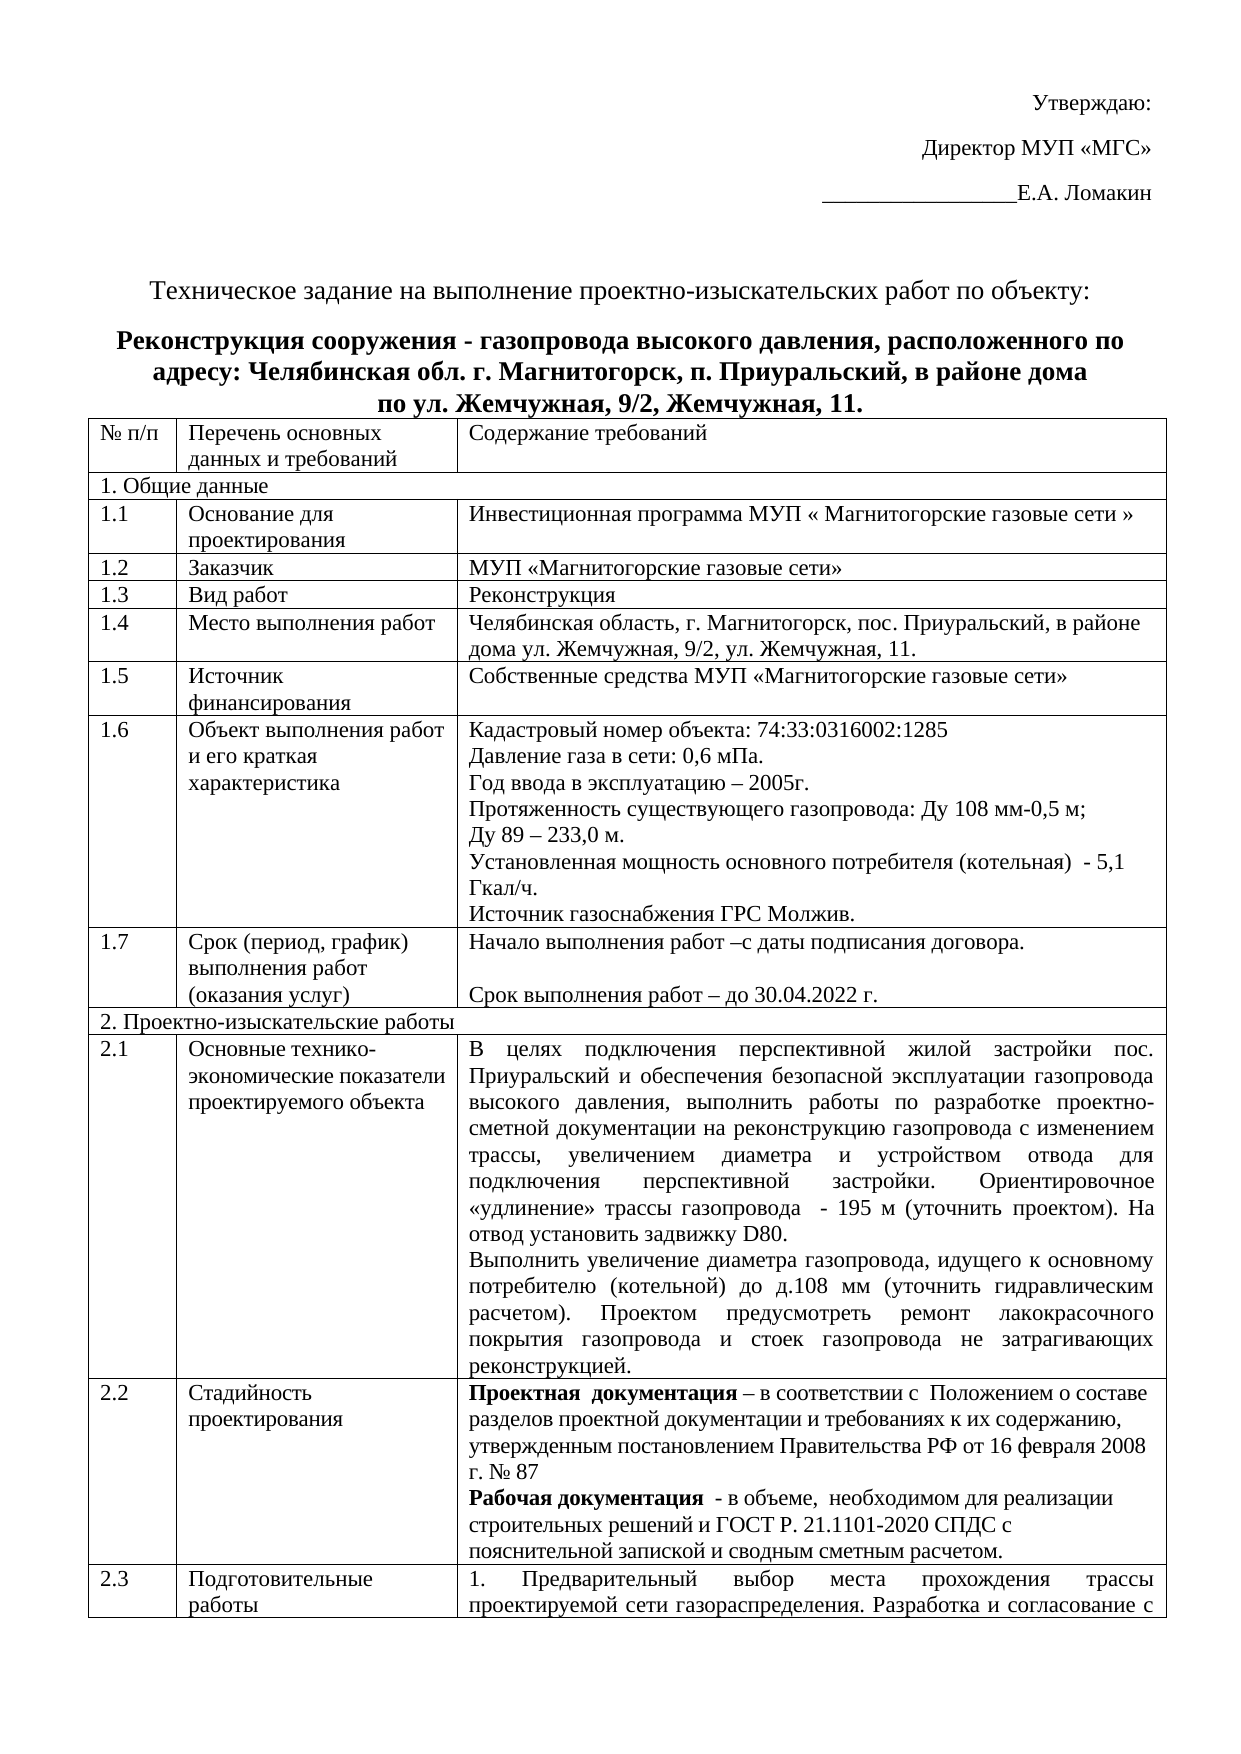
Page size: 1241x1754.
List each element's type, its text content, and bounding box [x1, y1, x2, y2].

text Реконструкция сооружения - газопровода высокого давления, расположенного по адресу: Челябинская обл. г. Магнитогорск, п. Приуральский, в районе дома [89, 324, 1152, 387]
table_cell 2.2 [89, 1379, 176, 1563]
table_cell Собственные средства МУП «Магнитогорские газовые сети» [458, 662, 1166, 715]
table_cell Вид работ [177, 581, 457, 607]
table_cell Заказчик [177, 554, 457, 580]
table_cell 1.3 [89, 581, 176, 607]
table_cell Объект выполнения работ и его краткая характеристика [177, 716, 457, 927]
text Директор МУП «МГС» [89, 134, 1152, 160]
table_header № п/п [89, 419, 176, 472]
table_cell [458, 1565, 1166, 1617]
table_cell 1.7 [89, 928, 176, 1007]
table_cell 1.2 [89, 554, 176, 580]
table_cell 2. Проектно-изыскательские работы [89, 1008, 1166, 1034]
text по ул. Жемчужная, 9/2, Жемчужная, 11. [89, 387, 1152, 418]
text Утверждаю: [89, 89, 1152, 115]
table_cell Стадийность проектирования [177, 1379, 457, 1563]
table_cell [177, 1565, 457, 1617]
table_header Перечень основных данных и требований [177, 419, 457, 472]
table_cell Место выполнения работ [177, 609, 457, 661]
table_cell 1.5 [89, 662, 176, 715]
table_cell 2.1 [89, 1035, 176, 1378]
table_cell Основные технико-экономические показатели проектируемого объекта [177, 1035, 457, 1378]
table_cell Проектная документация – в соответствии с Положением о составе разделов проектной документации и требованиях к их содержанию, утвержденным постановлением Правительства РФ от 16 февраля 2008 г. № 87 Рабочая документация - в объеме, необходимом для реализации строительных решений и ГОСТ Р. 21.1101-2020 СПДС с пояснительной запиской и сводным сметным расчетом. [458, 1379, 1166, 1563]
table_cell В целях подключения перспективной жилой застройки пос. Приуральский и обеспечения безопасной эксплуатации газопровода высокого давления, выполнить работы по разработке проектно-сметной документации на реконструкцию газопровода с изменением трассы, увеличением диаметра и устройством отвода для подключения перспективной застройки. Ориентировочное «удлинение» трассы газопровода - 195 м (уточнить проектом). На отвод установить задвижку D80. Выполнить увеличение диаметра газопровода, идущего к основному потребителю (котельной) до д.108 мм (уточнить гидравлическим расчетом). Проектом предусмотреть ремонт лакокрасочного покрытия газопровода и стоек газопровода не затрагивающих реконструкцией. [458, 1035, 1166, 1378]
text Техническое задание на выполнение проектно-изыскательских работ по объекту: [89, 274, 1152, 305]
table_cell Начало выполнения работ –с даты подписания договора. Срок выполнения работ – до 30.04.2022 г. [458, 928, 1166, 1007]
table_cell Челябинская область, г. Магнитогорск, пос. Приуральский, в районе дома ул. Жемчужная, 9/2, ул. Жемчужная, 11. [458, 609, 1166, 661]
table_cell Основание для проектирования [177, 500, 457, 553]
table_cell 1. Общие данные [89, 473, 1166, 499]
table_cell Кадастровый номер объекта: 74:33:0316002:1285 Давление газа в сети: 0,6 мПа. Год ввода в эксплуатацию – 2005г. Протяженность существующего газопровода: Ду 108 мм-0,5 м; Ду 89 – 233,0 м. Установленная мощность основного потребителя (котельная) - 5,1 Гкал/ч. Источник газоснабжения ГРС Молжив. [458, 716, 1166, 927]
table_cell МУП «Магнитогорские газовые сети» [458, 554, 1166, 580]
table_cell 1.6 [89, 716, 176, 927]
table_cell 1.4 [89, 609, 176, 661]
table_cell 2.3 [89, 1565, 176, 1617]
table_cell Инвестиционная программа МУП « Магнитогорские газовые сети » [458, 500, 1166, 553]
text _________________Е.А. Ломакин [89, 179, 1152, 205]
table_cell Источник финансирования [177, 662, 457, 715]
table_cell Реконструкция [458, 581, 1166, 607]
table_header Содержание требований [458, 419, 1166, 472]
table_cell 1.1 [89, 500, 176, 553]
table_cell Срок (период, график) выполнения работ (оказания услуг) [177, 928, 457, 1007]
